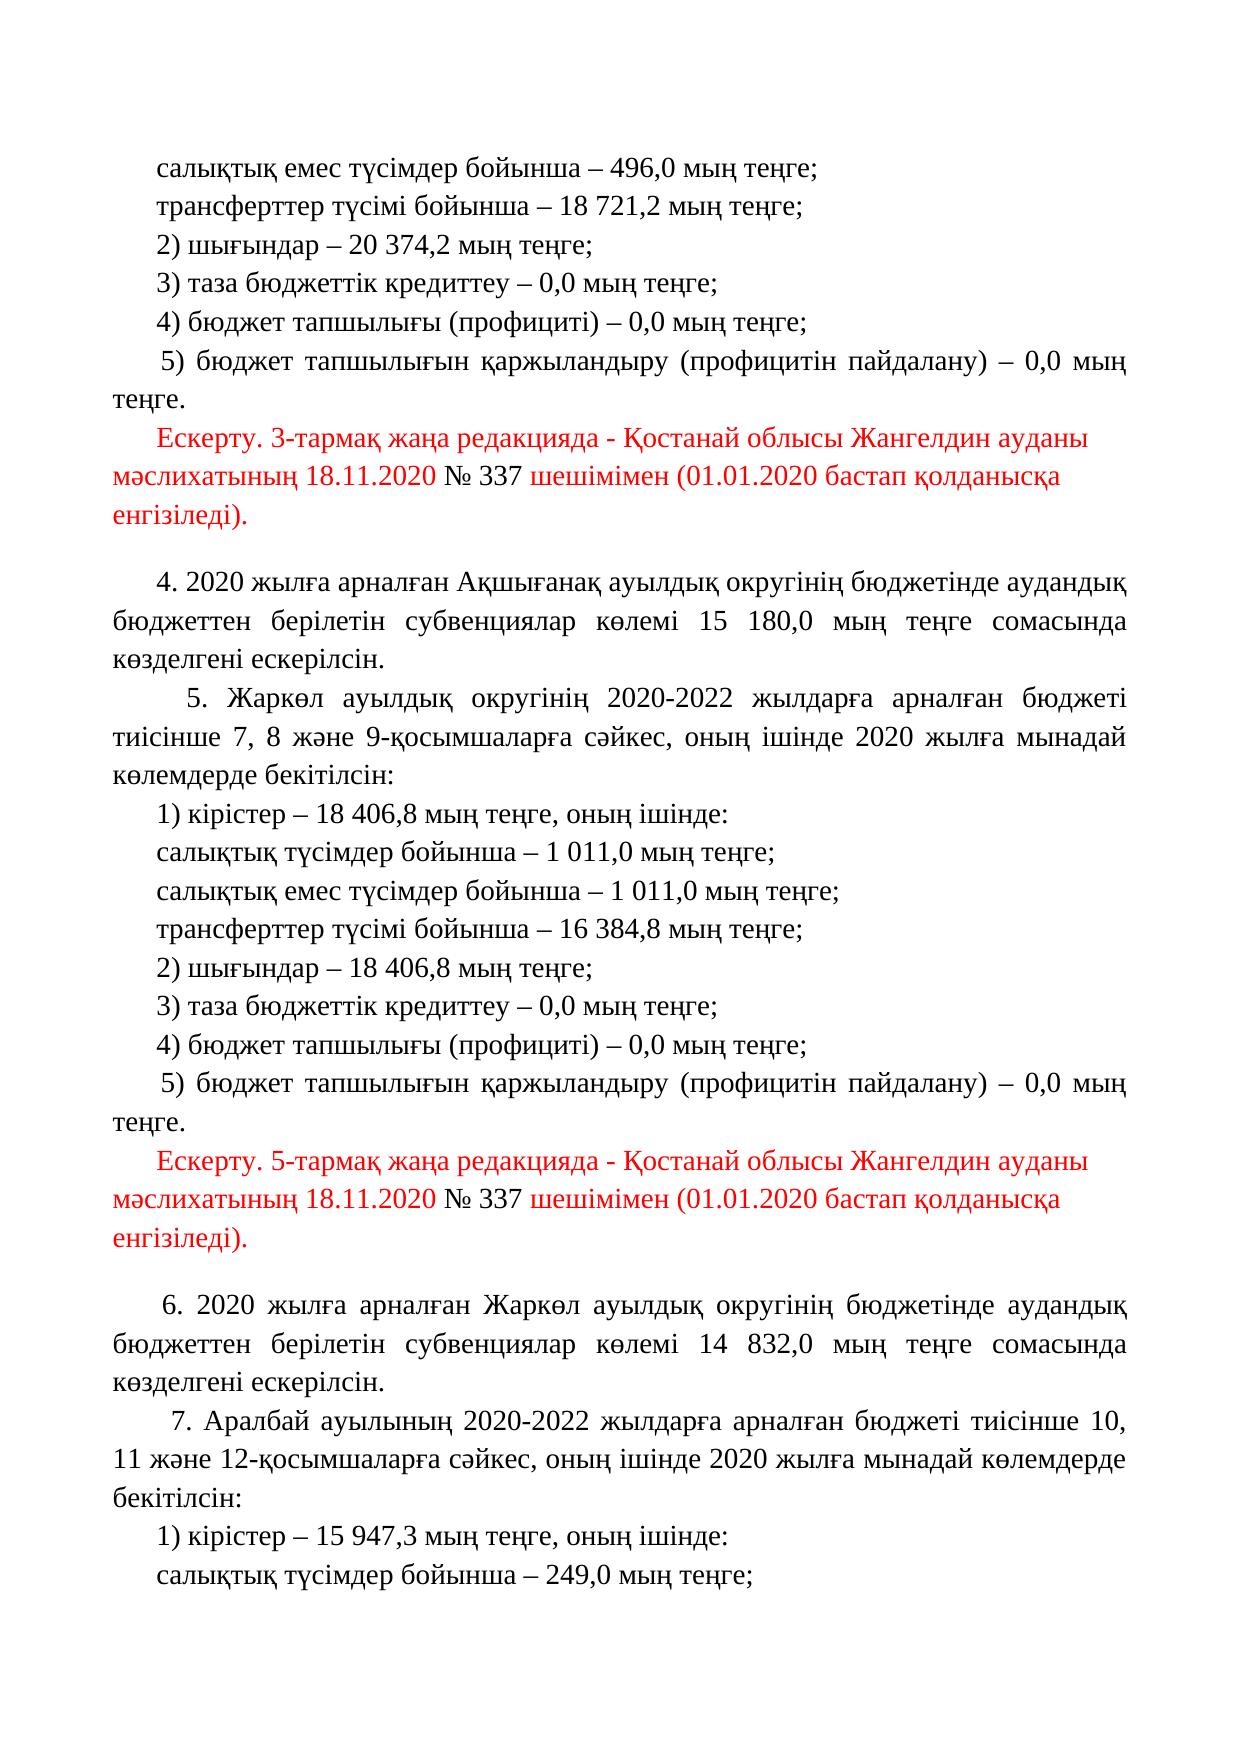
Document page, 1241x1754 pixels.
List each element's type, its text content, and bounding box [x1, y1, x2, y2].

text салықтық емес түсімдер бойынша – 1 011,0 мың теңге; [112, 873, 1128, 906]
text 1) кірістер – 15 947,3 мың теңге, оның iшiнде: [112, 1518, 1128, 1552]
text салықтық түсімдер бойынша – 249,0 мың теңге; [112, 1557, 1128, 1591]
text Ескерту. 3-тармақ жаңа редакцияда - Қостанай облысы Жангелдин ауданы мәслихатының 18.11.2020 № 337 шешімімен (01.01.2020 бастап қолданысқа енгізіледі). [112, 420, 1128, 561]
text 2) шығындар – 20 374,2 мың теңге; [112, 227, 1128, 261]
text 5. Жаркөл ауылдық округінің 2020-2022 жылдарға арналған бюджеті тиісінше 7, 8 және 9-қосымшаларға сәйкес, оның ішінде 2020 жылға мынадай көлемдерде бекітілсін: [112, 680, 1128, 791]
text 5) бюджет тапшылығын қаржыландыру (профицитін пайдалану) – 0,0 мың теңге. [112, 1066, 1128, 1138]
text 4. 2020 жылға арналған Ақшығанақ ауылдық округінің бюджетінде аудандық бюджеттен берілетін субвенциялар көлемі 15 180,0 мың теңге сомасында көзделгені ескерілсін. [112, 564, 1128, 675]
text 4) бюджет тапшылығы (профициті) – 0,0 мың теңге; [112, 304, 1128, 338]
text 6. 2020 жылға арналған Жаркөл ауылдық округінің бюджетінде аудандық бюджеттен берілетін субвенциялар көлемі 14 832,0 мың теңге сомасында көзделгені ескерілсін. [112, 1287, 1128, 1398]
text трансферттер түсімі бойынша – 16 384,8 мың теңге; [112, 911, 1128, 945]
text 5) бюджет тапшылығын қаржыландыру (профицитін пайдалану) – 0,0 мың теңге. [112, 343, 1128, 415]
text салықтық емес түсімдер бойынша – 496,0 мың теңге; [112, 150, 1128, 183]
text 2) шығындар – 18 406,8 мың теңге; [112, 950, 1128, 983]
text салықтық түсімдер бойынша – 1 011,0 мың теңге; [112, 834, 1128, 868]
text 1) кірістер – 18 406,8 мың теңге, оның iшiнде: [112, 796, 1128, 829]
text 4) бюджет тапшылығы (профициті) – 0,0 мың теңге; [112, 1027, 1128, 1061]
text 7. Аралбай ауылының 2020-2022 жылдарға арналған бюджеті тиісінше 10, 11 және 12-қосымшаларға сәйкес, оның ішінде 2020 жылға мынадай көлемдерде бекітілсін: [112, 1403, 1128, 1513]
text трансферттер түсімі бойынша – 18 721,2 мың теңге; [112, 188, 1128, 222]
text 3) таза бюджеттiк кредиттеу – 0,0 мың теңге; [112, 266, 1128, 299]
text Ескерту. 5-тармақ жаңа редакцияда - Қостанай облысы Жангелдин ауданы мәслихатының 18.11.2020 № 337 шешімімен (01.01.2020 бастап қолданысқа енгізіледі). [112, 1143, 1128, 1283]
text 3) таза бюджеттiк кредиттеу – 0,0 мың теңге; [112, 988, 1128, 1022]
